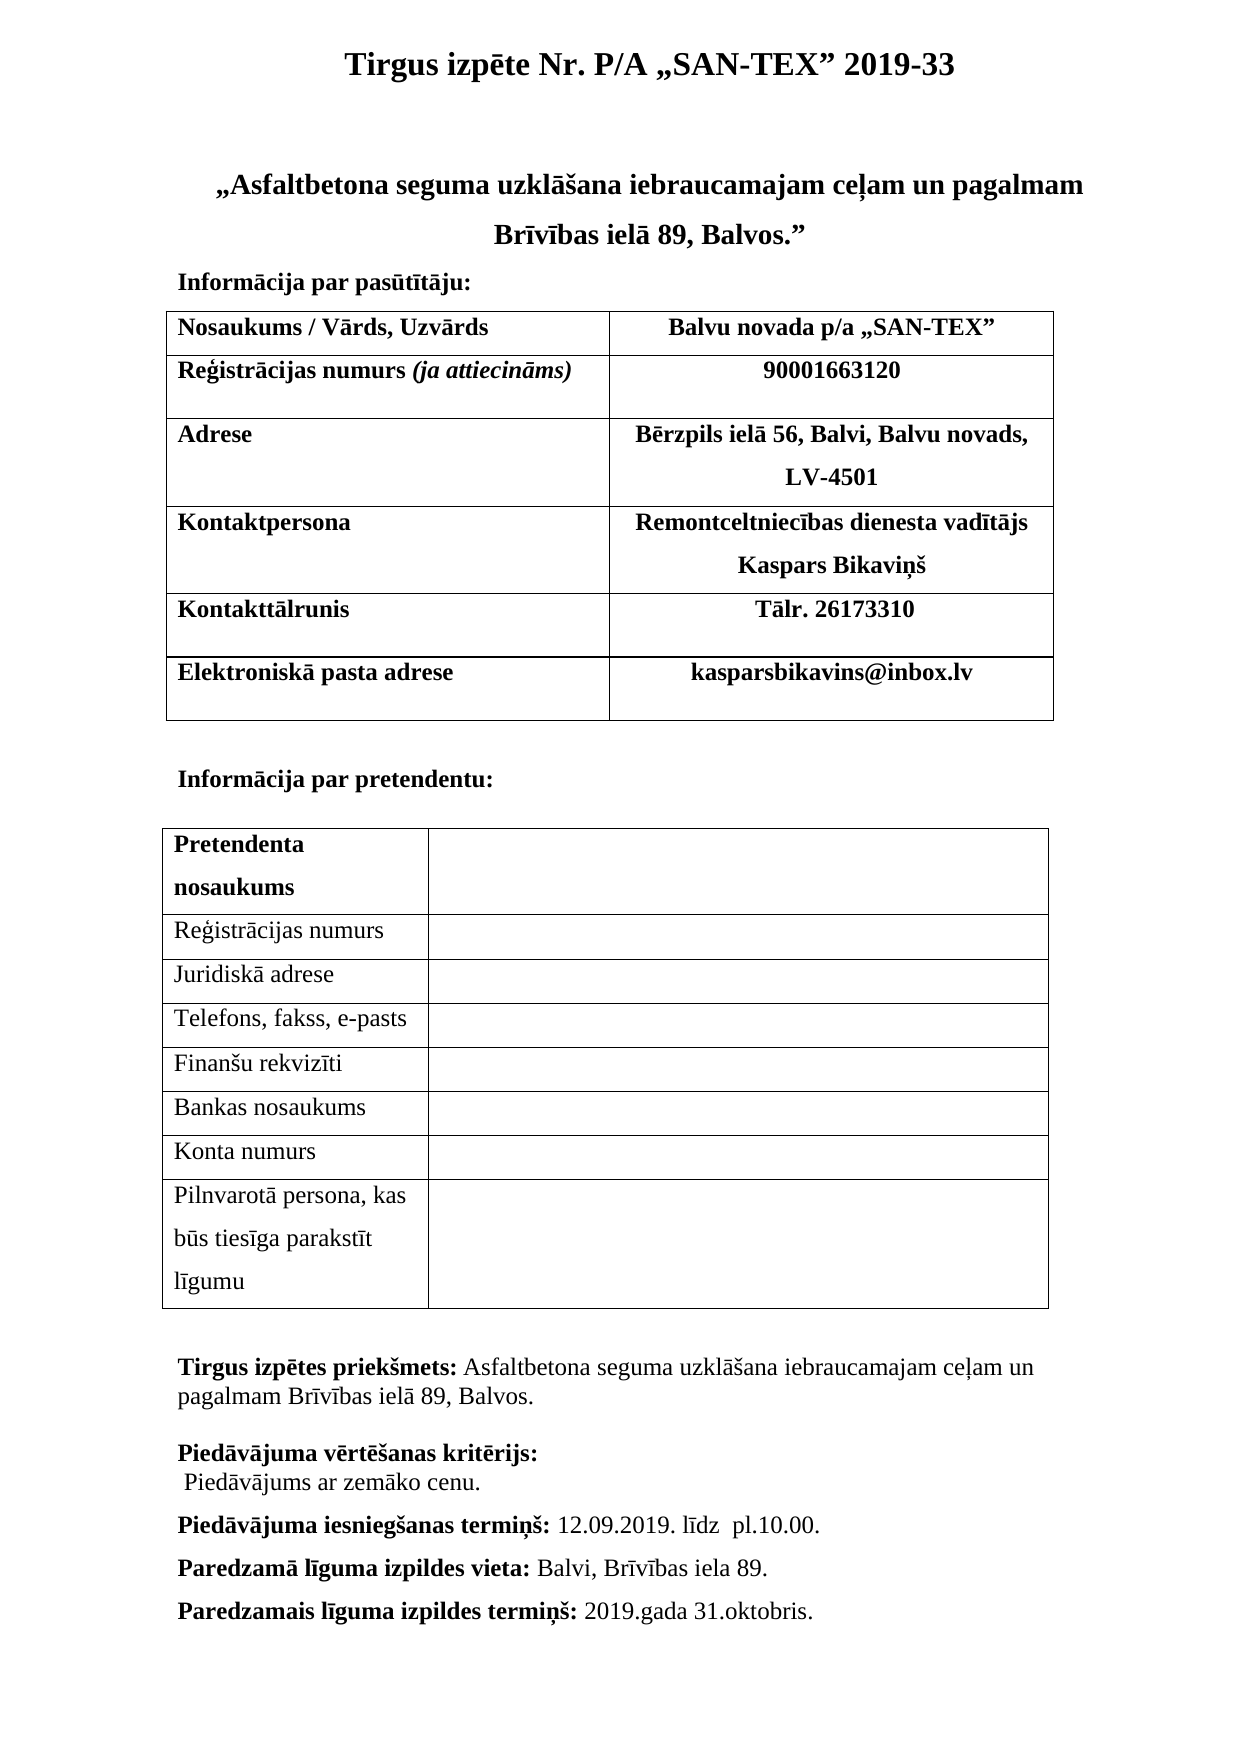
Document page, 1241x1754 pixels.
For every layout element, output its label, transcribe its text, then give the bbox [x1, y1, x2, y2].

text „Asfaltbetona seguma uzklāšana iebraucamajam ceļam un pagalmam Brīvības ielā 89, Balvos.” [177, 167, 1122, 251]
table_cell Bērzpils ielā 56, Balvi, Balvu novads, LV-4501 [610, 419, 1053, 506]
table_cell Kontakttālrunis [167, 594, 609, 656]
table_cell Juridiskā adrese [163, 960, 428, 1002]
table_cell Remontceltniecības dienesta vadītājs Kaspars Bikaviņš [610, 507, 1053, 593]
text Piedāvājuma vērtēšanas kritērijs: [177, 1438, 1122, 1467]
table_header Pretendenta nosaukums [163, 829, 428, 914]
table_cell Elektroniskā pasta adrese [167, 658, 609, 720]
table_cell kasparsbikavins@inbox.lv [610, 658, 1053, 720]
table_cell [429, 1136, 1048, 1179]
table_cell Finanšu rekvizīti [163, 1048, 428, 1091]
table_cell [429, 915, 1048, 958]
text Informācija par pasūtītāju: [177, 267, 1122, 296]
table_cell [429, 1180, 1048, 1308]
table_cell Reģistrācijas numurs [163, 915, 428, 958]
table_cell [429, 1092, 1048, 1135]
text Tirgus izpētes priekšmets: Asfaltbetona seguma uzklāšana iebraucamajam ceļam un pagalmam Brīvības ielā 89, Balvos. [177, 1352, 1122, 1409]
text Paredzamais līguma izpildes termiņš: 2019.gada 31.oktobris. [177, 1596, 1122, 1625]
table_cell [429, 1048, 1048, 1091]
table_cell Konta numurs [163, 1136, 428, 1179]
table_cell Reģistrācijas numurs (ja attiecināms) [167, 356, 609, 418]
table_cell Pilnvarotā persona, kas būs tiesīga parakstīt līgumu [163, 1180, 428, 1308]
text Piedāvājuma iesniegšanas termiņš: 12.09.2019. līdz pl.10.00. [177, 1510, 1122, 1539]
table_header [429, 829, 1048, 914]
table_cell Tālr. 26173310 [610, 594, 1053, 656]
table_cell Telefons, fakss, e-pasts [163, 1004, 428, 1047]
table_header Balvu novada p/a „SAN-TEX” [610, 312, 1053, 354]
table_cell Bankas nosaukums [163, 1092, 428, 1135]
table_cell [429, 1004, 1048, 1047]
table_cell [429, 960, 1048, 1002]
text Informācija par pretendentu: [177, 764, 1122, 793]
text Paredzamā līguma izpildes vieta: Balvi, Brīvības iela 89. [177, 1553, 1122, 1582]
table_cell Kontaktpersona [167, 507, 609, 593]
table_header Nosaukums / Vārds, Uzvārds [167, 312, 609, 354]
text Piedāvājums ar zemāko cenu. [177, 1467, 1122, 1496]
table_cell Adrese [167, 419, 609, 506]
table_cell 90001663120 [610, 356, 1053, 418]
text Tirgus izpēte Nr. P/A „SAN-TEX” 2019-33 [177, 44, 1122, 83]
